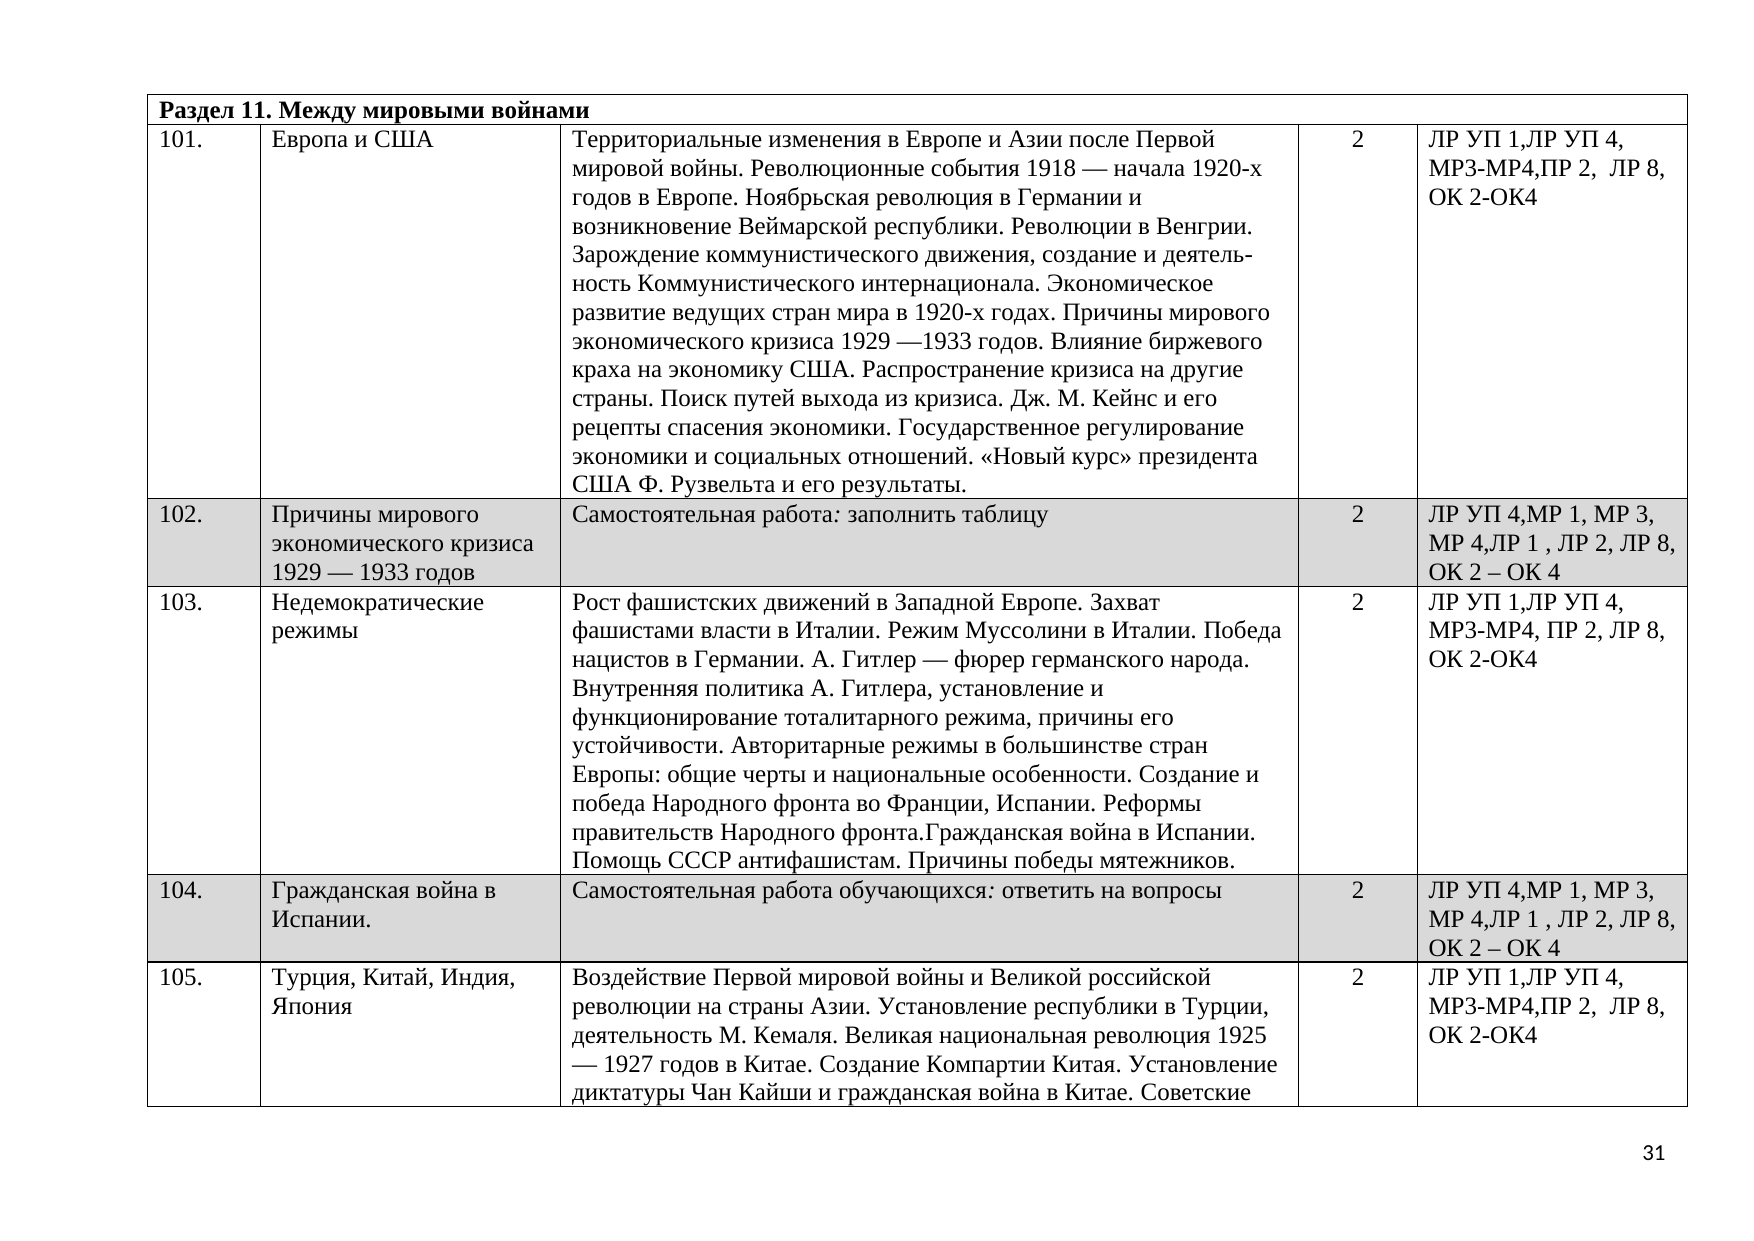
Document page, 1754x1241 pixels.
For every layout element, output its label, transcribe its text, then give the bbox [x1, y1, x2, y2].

table_cell 103. [148, 587, 260, 874]
table_cell Территориальные изменения в Европе и Азии после Первой мировой войны. Революционные события 1918 — начала 1920-х годов в Европе. Ноябрьская революция в Германии и возникновение Веймарской республики. Революции в Венгрии. Зарождение коммунистического движения, создание и деятельность Коммунистического интернационала. Экономическое развитие ведущих стран мира в 1920-х годах. Причины мирового экономического кризиса 1929 —1933 годов. Влияние биржевого краха на экономику США. Распространение кризиса на другие страны. Поиск путей выхода из кризиса. Дж. М. Кейнс и его рецепты спасения экономики. Государственное регулирование экономики и социальных отношений. «Новый курс» президента США Ф. Рузвельта и его результаты. [561, 125, 1298, 498]
table_cell 2 [1299, 963, 1417, 1106]
table_cell Самостоятельная работа: заполнить таблицу [561, 499, 1298, 586]
table_cell ЛР УП 1,ЛР УП 4, МР3-МР4,ПР 2, ЛР 8, ОК 2-ОК4 [1418, 125, 1687, 498]
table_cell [1418, 963, 1687, 1106]
table_cell Причины мирового экономического кризиса 1929 — 1933 годов [261, 499, 560, 586]
table_cell 105. [148, 963, 260, 1106]
table_cell Самостоятельная работа обучающихся: ответить на вопросы [561, 875, 1298, 961]
table_cell 2 [1299, 587, 1417, 874]
table_cell ЛР УП 1,ЛР УП 4, МР3-МР4, ПР 2, ЛР 8, ОК 2-ОК4 [1418, 587, 1687, 874]
table_cell Гражданская война в Испании. [261, 875, 560, 961]
table_cell 104. [148, 875, 260, 961]
table_cell ЛР УП 4,МР 1, МР 3, МР 4,ЛР 1 , ЛР 2, ЛР 8, ОК 2 – ОК 4 [1418, 875, 1687, 961]
table_cell 2 [1299, 875, 1417, 961]
table_cell 2 [1299, 499, 1417, 586]
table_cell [561, 963, 1298, 1106]
table_cell ЛР УП 4,МР 1, МР 3, МР 4,ЛР 1 , ЛР 2, ЛР 8, ОК 2 – ОК 4 [1418, 499, 1687, 586]
table_cell Европа и США [261, 125, 560, 498]
table_cell Раздел 11. Между мировыми войнами [148, 95, 1687, 123]
table_cell Недемократические режимы [261, 587, 560, 874]
table_cell 102. [148, 499, 260, 586]
table_cell 2 [1299, 125, 1417, 498]
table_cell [261, 963, 560, 1106]
table_cell Рост фашистских движений в Западной Европе. Захват фашистами власти в Италии. Режим Муссолини в Италии. Победа нацистов в Германии. А. Гитлер — фюрер германского народа. Внутренняя политика А. Гитлера, установление и функционирование тоталитарного режима, причины его устойчивости. Авторитарные режимы в большинстве стран Европы: общие черты и национальные особенности. Создание и победа Народного фронта во Франции, Испании. Реформы правительств Народного фронта.Гражданская война в Испании. Помощь СССР антифашистам. Причины победы мятежников. [561, 587, 1298, 874]
table_cell 101. [148, 125, 260, 498]
